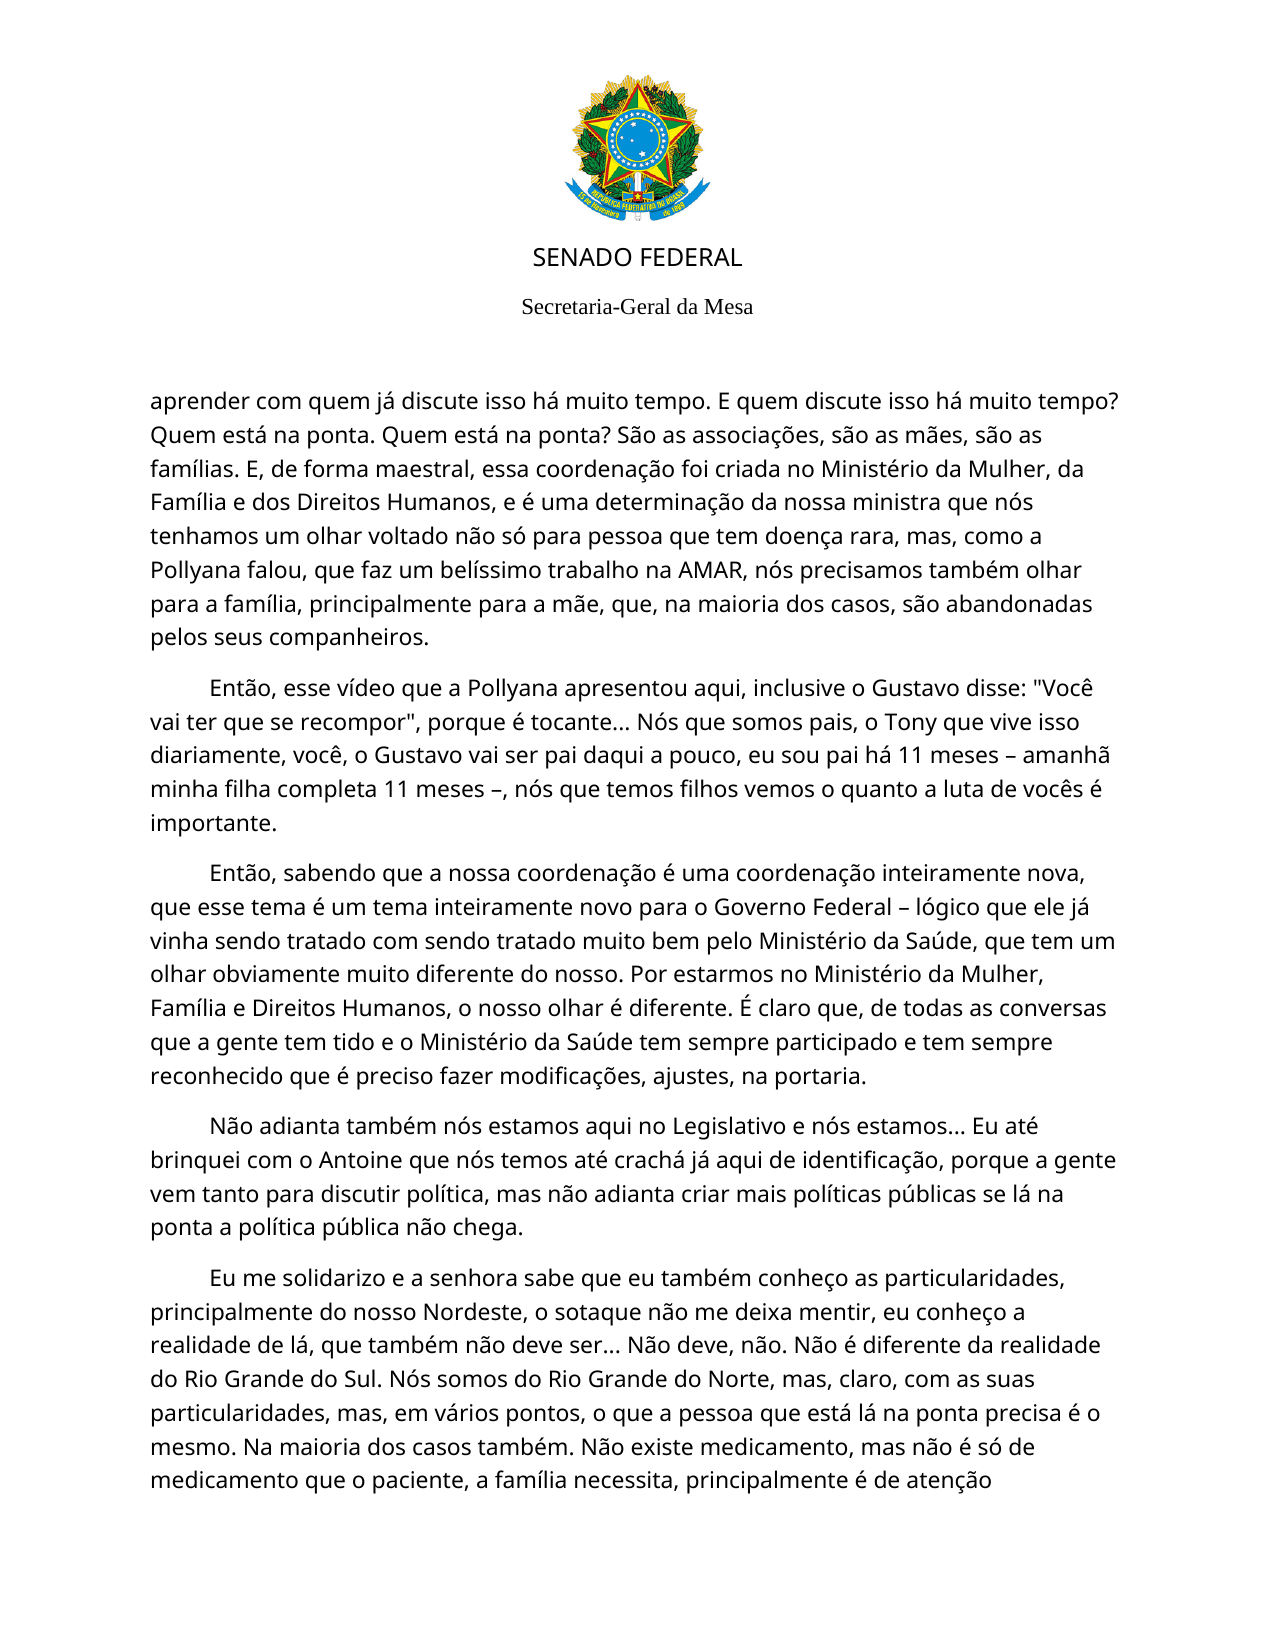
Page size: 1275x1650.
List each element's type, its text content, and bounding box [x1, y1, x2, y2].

text Não adianta também nós estamos aqui no Legislativo e nós estamos... Eu até brinquei com o Antoine que nós temos até crachá já aqui de identificação, porque a gente vem tanto para discutir política, mas não adianta criar mais políticas públicas se lá na ponta a política pública não chega. [150, 1110, 1125, 1242]
picture [564, 75, 711, 221]
text Então, sabendo que a nossa coordenação é uma coordenação inteiramente nova, que esse tema é um tema inteiramente novo para o Governo Federal – lógico que ele já vinha sendo tratado com sendo tratado muito bem pelo Ministério da Saúde, que tem um olhar obviamente muito diferente do nosso. Por estarmos no Ministério da Mulher, Família e Direitos Humanos, o nosso olhar é diferente. É claro que, de todas as conversas que a gente tem tido e o Ministério da Saúde tem sempre participado e tem sempre reconhecido que é preciso fazer modificações, ajustes, na portaria. [150, 857, 1125, 1091]
text Então, esse vídeo que a Pollyana apresentou aqui, inclusive o Gustavo disse: "Você vai ter que se recompor", porque é tocante... Nós que somos pais, o Tony que vive isso diariamente, você, o Gustavo vai ser pai daqui a pouco, eu sou pai há 11 meses – amanhã minha filha completa 11 meses –, nós que temos filhos vemos o quanto a luta de vocês é importante. [150, 672, 1125, 838]
